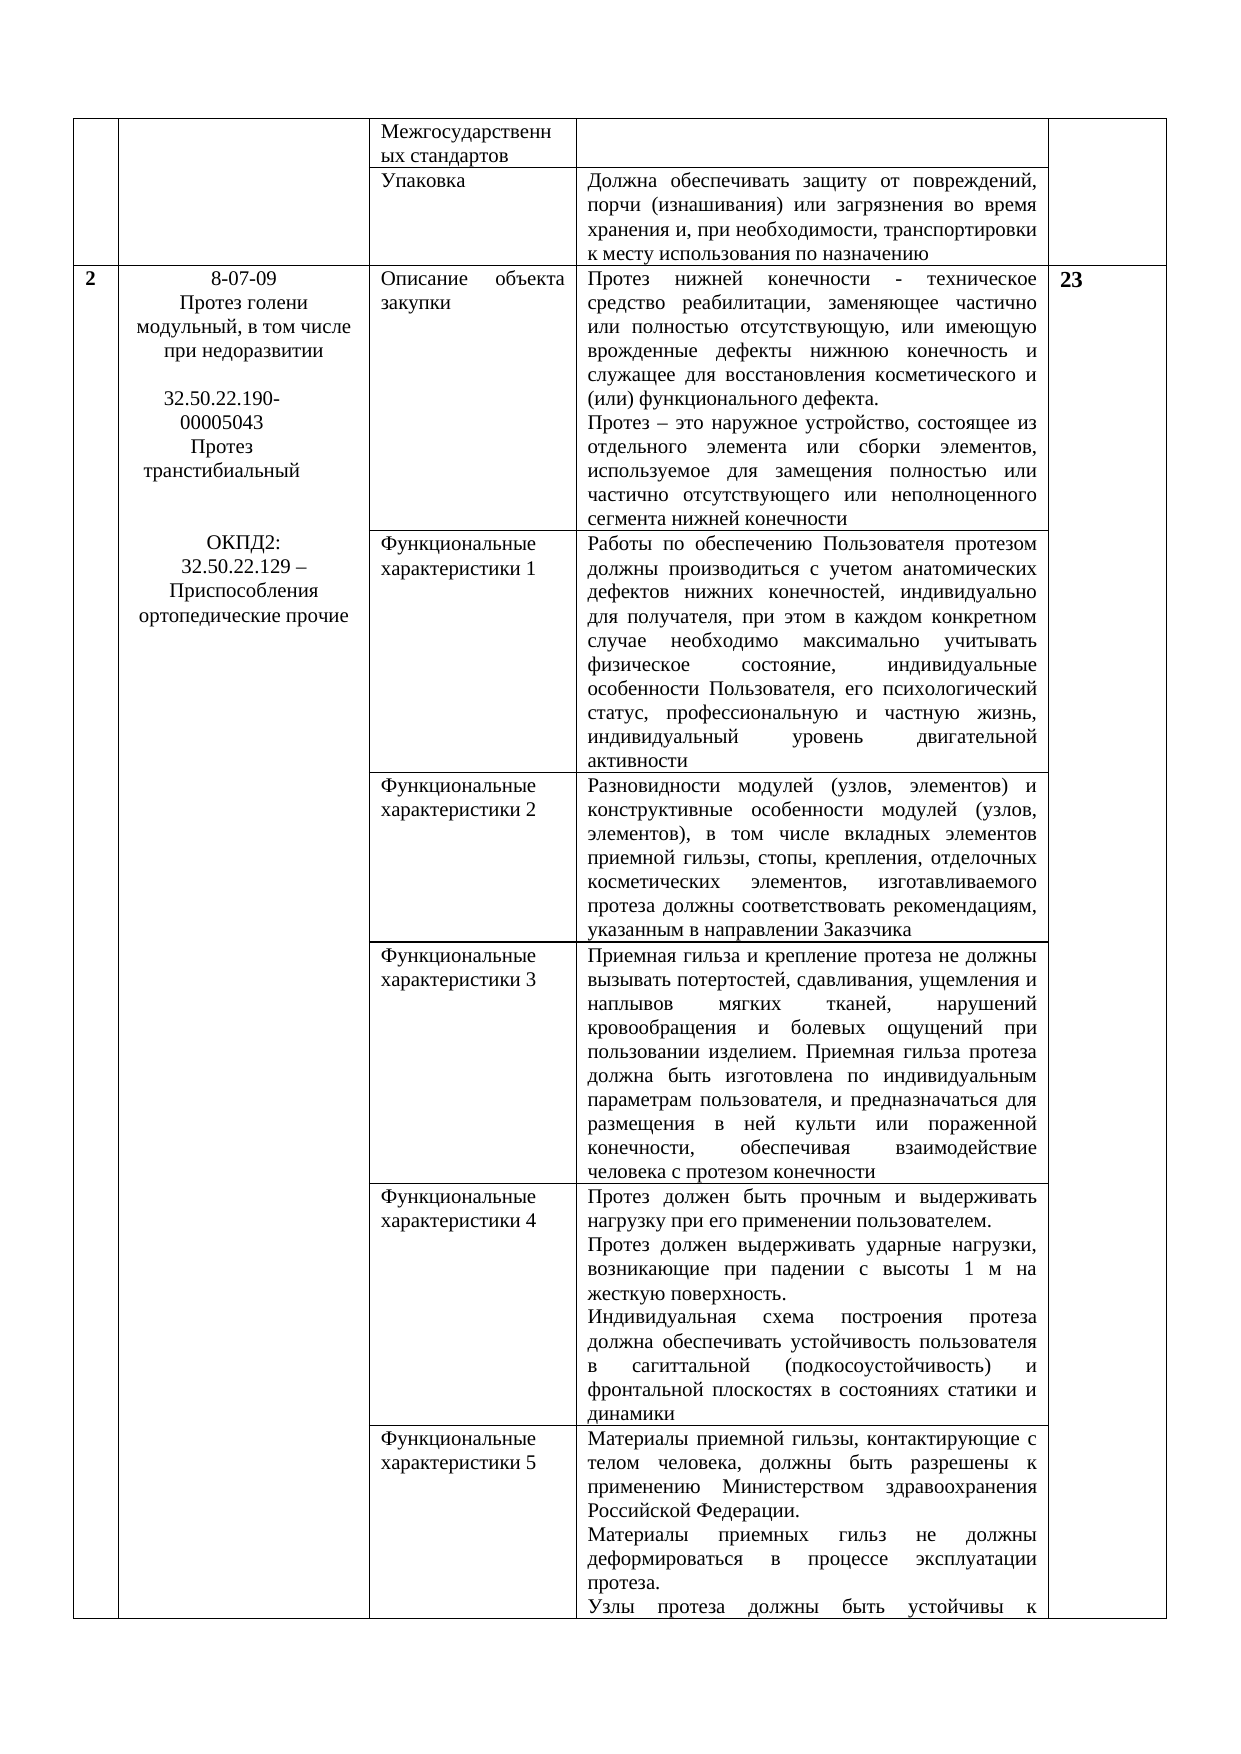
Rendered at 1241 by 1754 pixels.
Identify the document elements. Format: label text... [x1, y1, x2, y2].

table_cell Приемная гильза и крепление протеза не должны вызывать потертостей, сдавливания, ущемления и наплывов мягких тканей, нарушений кровообращения и болевых ощущений при пользовании изделием. Приемная гильза протеза должна быть изготовлена по индивидуальным параметрам пользователя, и предназначаться для размещения в ней культи или пораженной конечности, обеспечивая взаимодействие человека с протезом конечности [577, 943, 1048, 1183]
table_cell Функциональные характеристики 2 [370, 773, 576, 941]
table_cell Протез должен быть прочным и выдерживать нагрузку при его применении пользователем. Протез должен выдерживать ударные нагрузки, возникающие при падении с высоты 1 м на жесткую поверхность. Индивидуальная схема построения протеза должна обеспечивать устойчивость пользователя в сагиттальной (подкосоустойчивость) и фронтальной плоскостях в состояниях статики и динамики [577, 1184, 1048, 1425]
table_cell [577, 119, 1048, 167]
table_cell Описание объекта закупки [370, 266, 576, 530]
table_cell Должна обеспечивать защиту от повреждений, порчи (изнашивания) или загрязнения во время хранения и, при необходимости, транспортировки к месту использования по назначению [577, 168, 1048, 264]
table_cell Протез нижней конечности - техническое средство реабилитации, заменяющее частично или полностью отсутствующую, или имеющую врожденные дефекты нижнюю конечность и служащее для восстановления косметического и (или) функционального дефекта. Протез – это наружное устройство, состоящее из отдельного элемента или сборки элементов, используемое для замещения полностью или частично отсутствующего или неполноценного сегмента нижней конечности [577, 266, 1048, 530]
table_cell 2 [74, 266, 118, 1618]
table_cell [370, 1426, 576, 1618]
table_cell 8-07-09 Протез голени модульный, в том числе при недоразвитии 32.50.22.190-00005043 Протез транстибиальный ОКПД2: 32.50.22.129 – Приспособления ортопедические прочие [119, 266, 369, 1618]
table_cell Функциональные характеристики 4 [370, 1184, 576, 1425]
table_cell Упаковка [370, 168, 576, 264]
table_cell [577, 1426, 1048, 1618]
table_cell 23 [1049, 266, 1166, 1618]
table_cell Функциональные характеристики 3 [370, 943, 576, 1183]
table_cell Функциональные характеристики 1 [370, 531, 576, 772]
table_cell Работы по обеспечению Пользователя протезом должны производиться с учетом анатомических дефектов нижних конечностей, индивидуально для получателя, при этом в каждом конкретном случае необходимо максимально учитывать физическое состояние, индивидуальные особенности Пользователя, его психологический статус, профессиональную и частную жизнь, индивидуальный уровень двигательной активности [577, 531, 1048, 772]
table_cell Разновидности модулей (узлов, элементов) и конструктивные особенности модулей (узлов, элементов), в том числе вкладных элементов приемной гильзы, стопы, крепления, отделочных косметических элементов, изготавливаемого протеза должны соответствовать рекомендациям, указанным в направлении Заказчика [577, 773, 1048, 941]
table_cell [370, 119, 576, 167]
